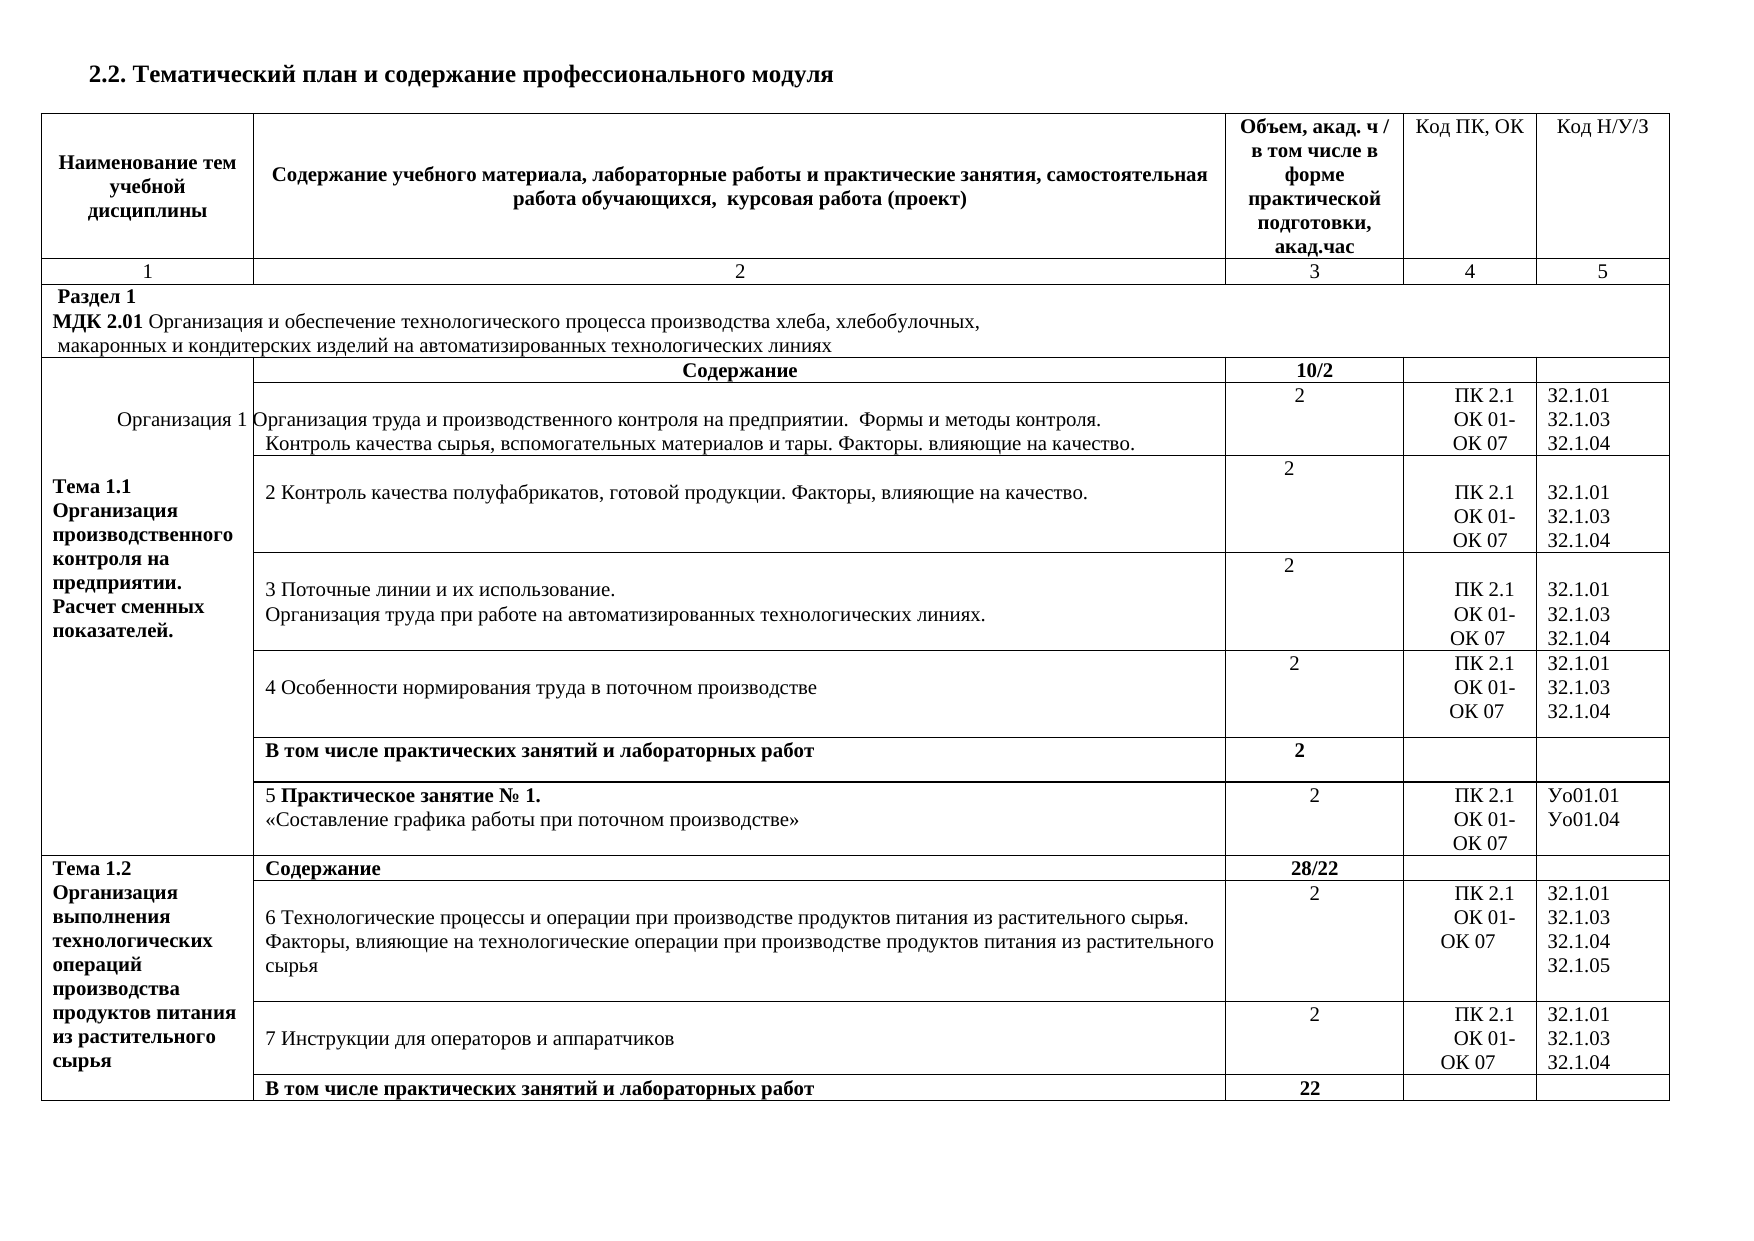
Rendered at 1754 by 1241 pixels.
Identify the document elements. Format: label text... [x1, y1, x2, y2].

table_header Объем, акад. ч / в том числе в форме практической подготовки, акад.час [1226, 114, 1403, 258]
table_cell 2 [254, 259, 1225, 283]
table_cell ПК 2.1 ОК 01- ОК 07 [1404, 783, 1536, 855]
table_cell ПК 2.1 ОК 01- ОК 07 [1404, 456, 1536, 552]
table_cell 2 [1226, 651, 1403, 737]
table_cell З2.1.01 З2.1.03 З2.1.04 З2.1.05 [1537, 881, 1669, 1001]
table_cell 4 [1404, 259, 1536, 283]
table_cell ПК 2.1 ОК 01- ОК 07 [1404, 1002, 1536, 1074]
table_header Содержание учебного материала, лабораторные работы и практические занятия, самостоятельная работа обучающихся, курсовая работа (проект) [254, 114, 1225, 258]
table_cell ПК 2.1 ОК 01- ОК 07 [1404, 553, 1536, 649]
table_cell 5 [1537, 259, 1669, 283]
table_cell 6 Технологические процессы и операции при производстве продуктов питания из растительного сырья. Факторы, влияющие на технологические операции при производстве продуктов питания из растительного сырья [254, 881, 1225, 1001]
text 2.2. Тематический план и содержание профессионального модуля [89, 59, 1695, 88]
table_header Код ПК, ОК [1404, 114, 1536, 258]
table_cell 2 [1226, 1002, 1403, 1074]
table_cell Тема 1.1 Организация производственного контроля на предприятии. Расчет сменных показателей. [42, 358, 253, 855]
table_cell 3 [1226, 259, 1403, 283]
table_cell 2 [1226, 783, 1403, 855]
table_cell 2 [1226, 881, 1403, 1001]
table_cell Уо01.01 Уо01.04 [1537, 783, 1669, 855]
table_cell 1 [42, 259, 253, 283]
table_cell [1537, 1075, 1669, 1099]
table_cell [1537, 358, 1669, 382]
table_cell 3 Поточные линии и их использование. Организация труда при работе на автоматизированных технологических линиях. [254, 553, 1225, 649]
table_cell В том числе практических занятий и лабораторных работ [254, 738, 1225, 781]
table_cell 5 Практическое занятие № 1. «Составление графика работы при поточном производстве» [254, 783, 1225, 855]
table_cell ПК 2.1 ОК 01- ОК 07 [1404, 651, 1536, 737]
table_cell [1404, 738, 1536, 781]
table_cell 2 [1226, 456, 1403, 552]
table_header Наименование тем учебной дисциплины [42, 114, 253, 258]
table_cell 28/22 [1226, 856, 1403, 880]
table_cell 2 [1226, 383, 1403, 455]
table_cell В том числе практических занятий и лабораторных работ [254, 1075, 1225, 1099]
table_cell Раздел 1 МДК 2.01 Организация и обеспечение технологического процесса производства хлеба, хлебобулочных, макаронных и кондитерских изделий на автоматизированных технологических линиях [42, 285, 1669, 357]
table_cell [1537, 738, 1669, 781]
table_cell Тема 1.2 Организация выполнения технологических операций производства продуктов питания из растительного сырья [42, 856, 253, 1099]
table_cell 4 Особенности нормирования труда в поточном производстве [254, 651, 1225, 737]
table_cell 10/2 [1226, 358, 1403, 382]
table_cell 2 Контроль качества полуфабрикатов, готовой продукции. Факторы, влияющие на качество. [254, 456, 1225, 552]
table_cell 2 [1226, 738, 1403, 781]
table_cell [1404, 358, 1536, 382]
table_cell З2.1.01 З2.1.03 З2.1.04 [1537, 651, 1669, 737]
table_cell ПК 2.1 ОК 01- ОК 07 [1404, 881, 1536, 1001]
table_cell ПК 2.1 ОК 01- ОК 07 [1404, 383, 1536, 455]
table_cell Содержание [254, 856, 1225, 880]
table_cell 22 [1226, 1075, 1403, 1099]
table_cell З2.1.01 З2.1.03 З2.1.04 [1537, 383, 1669, 455]
table_cell [1404, 1075, 1536, 1099]
table_cell Содержание [254, 358, 1225, 382]
table_cell [1404, 856, 1536, 880]
table_cell 7 Инструкции для операторов и аппаратчиков [254, 1002, 1225, 1074]
table_cell 2 [1226, 553, 1403, 649]
table_cell З2.1.01 З2.1.03 З2.1.04 [1537, 456, 1669, 552]
table_header Код Н/У/З [1537, 114, 1669, 258]
table_cell З2.1.01 З2.1.03 З2.1.04 [1537, 553, 1669, 649]
table_cell . принци Организация 1 Организация труда и производственного контроля на предприятии. Формы и методы контроля. Контроль качества сырья, вспомогательных материалов и тары. Факторы. влияющие на качество. [254, 383, 1225, 455]
table_cell З2.1.01 З2.1.03 З2.1.04 [1537, 1002, 1669, 1074]
table_cell [1537, 856, 1669, 880]
